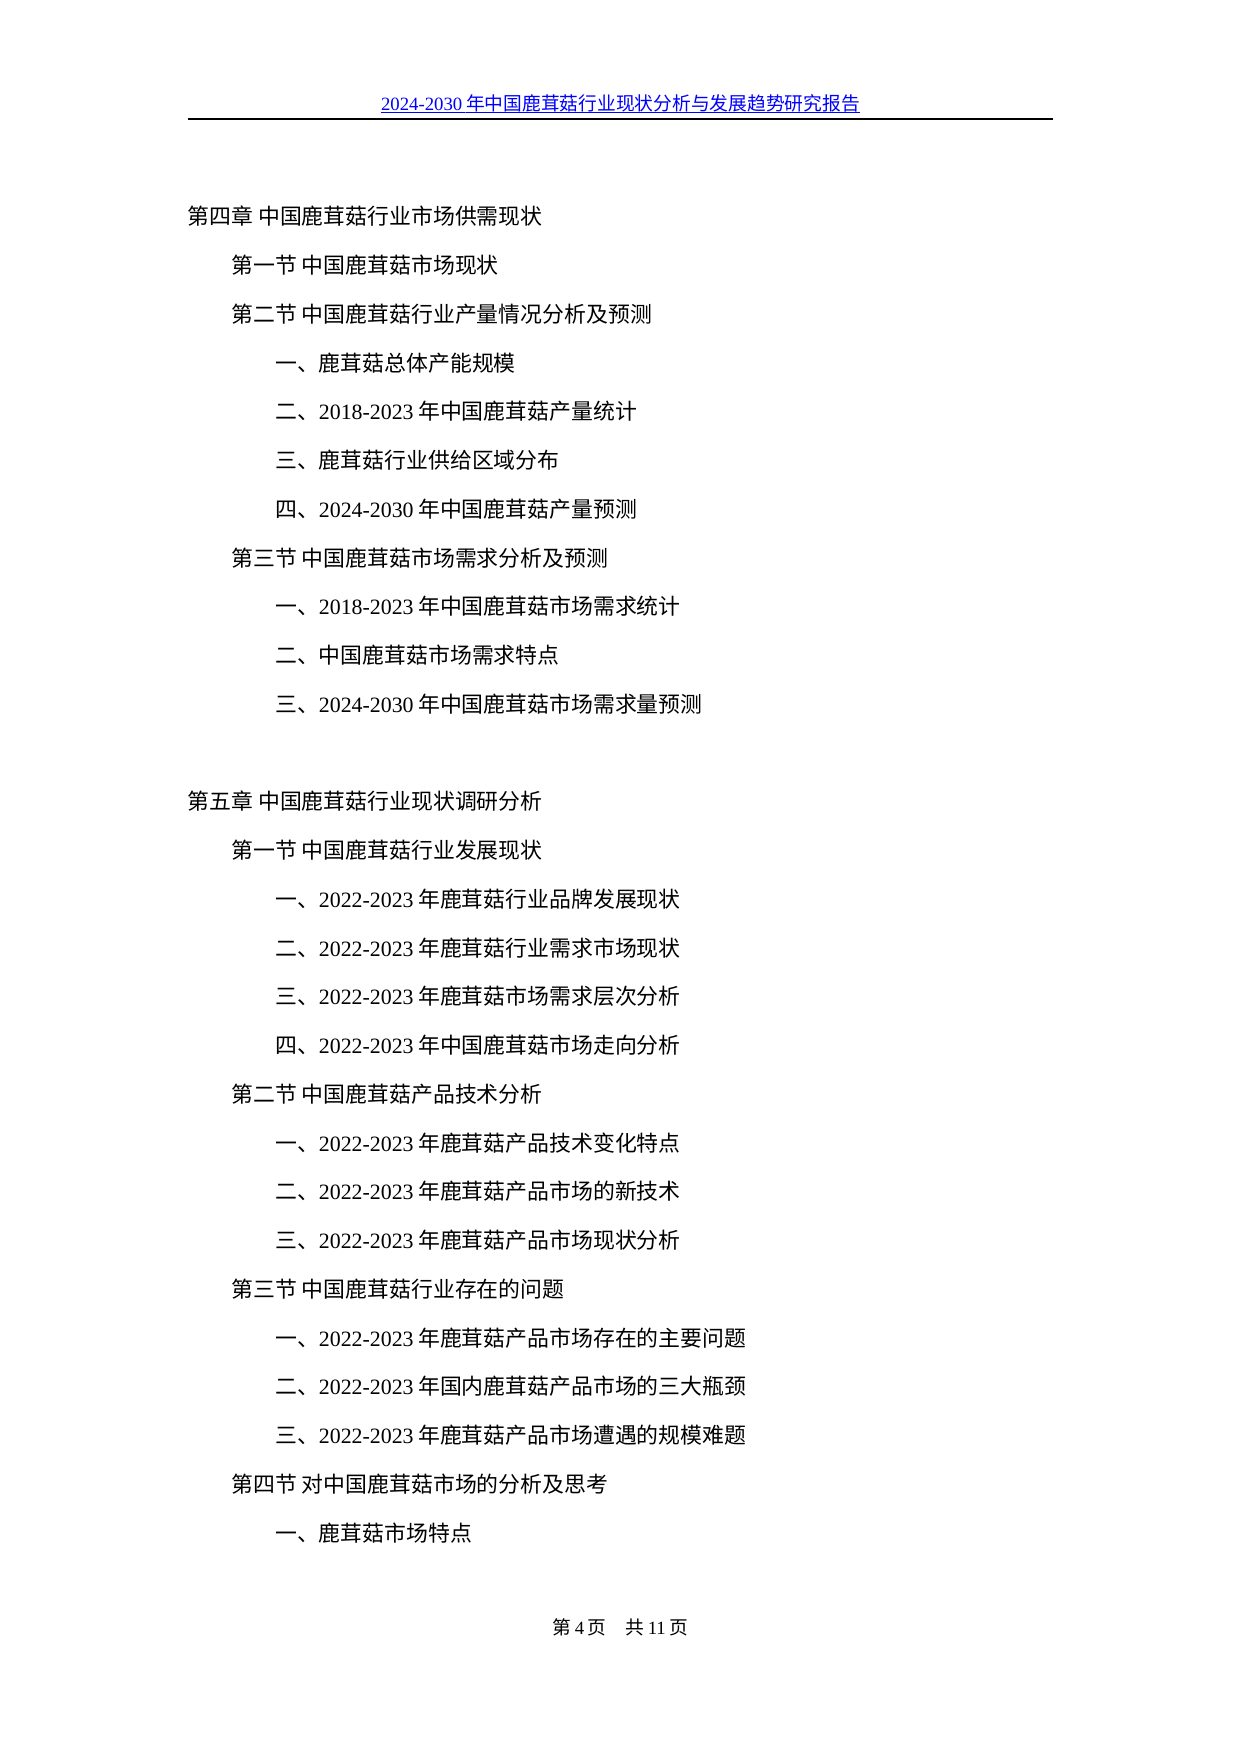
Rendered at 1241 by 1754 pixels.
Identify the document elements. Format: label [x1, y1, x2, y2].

text [187, 150, 1053, 1548]
